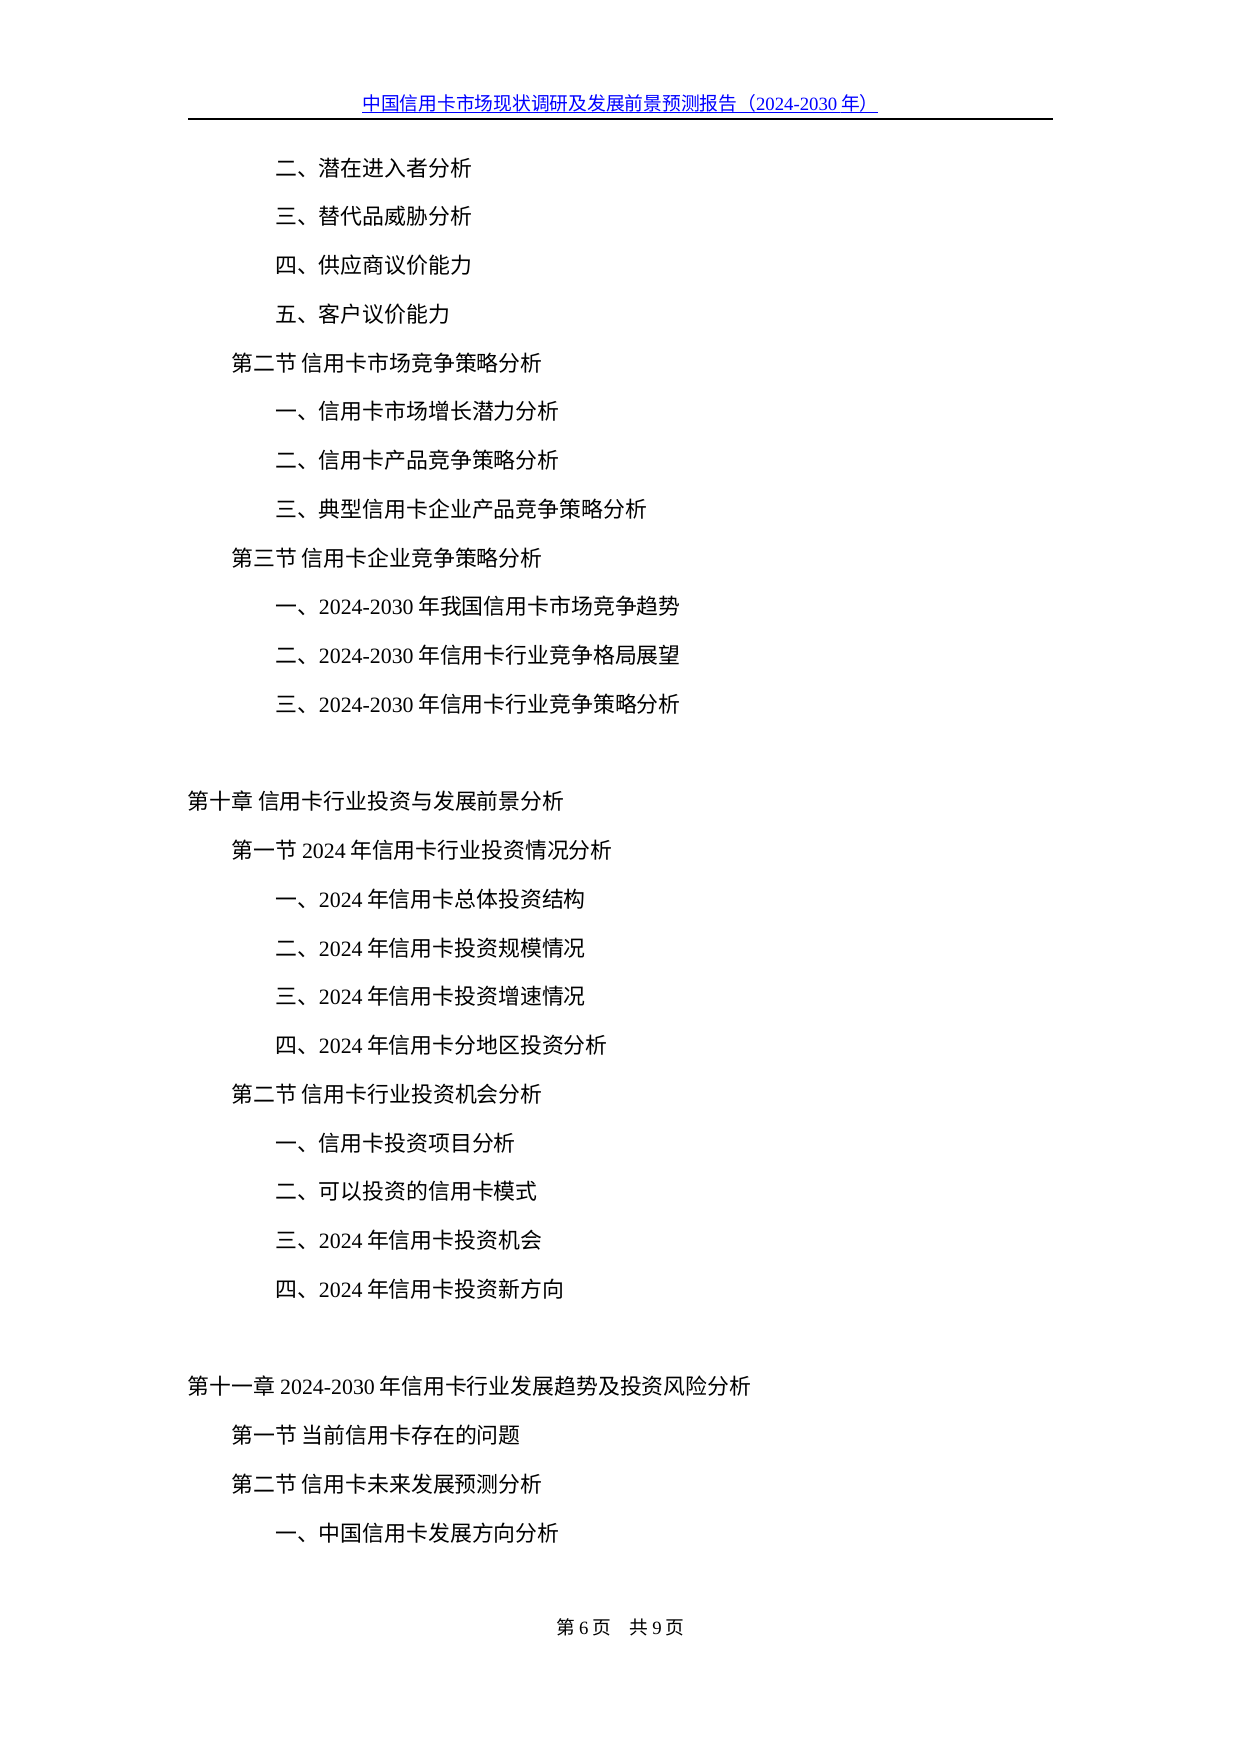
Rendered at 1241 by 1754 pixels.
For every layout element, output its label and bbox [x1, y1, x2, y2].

text [187, 150, 1053, 1548]
